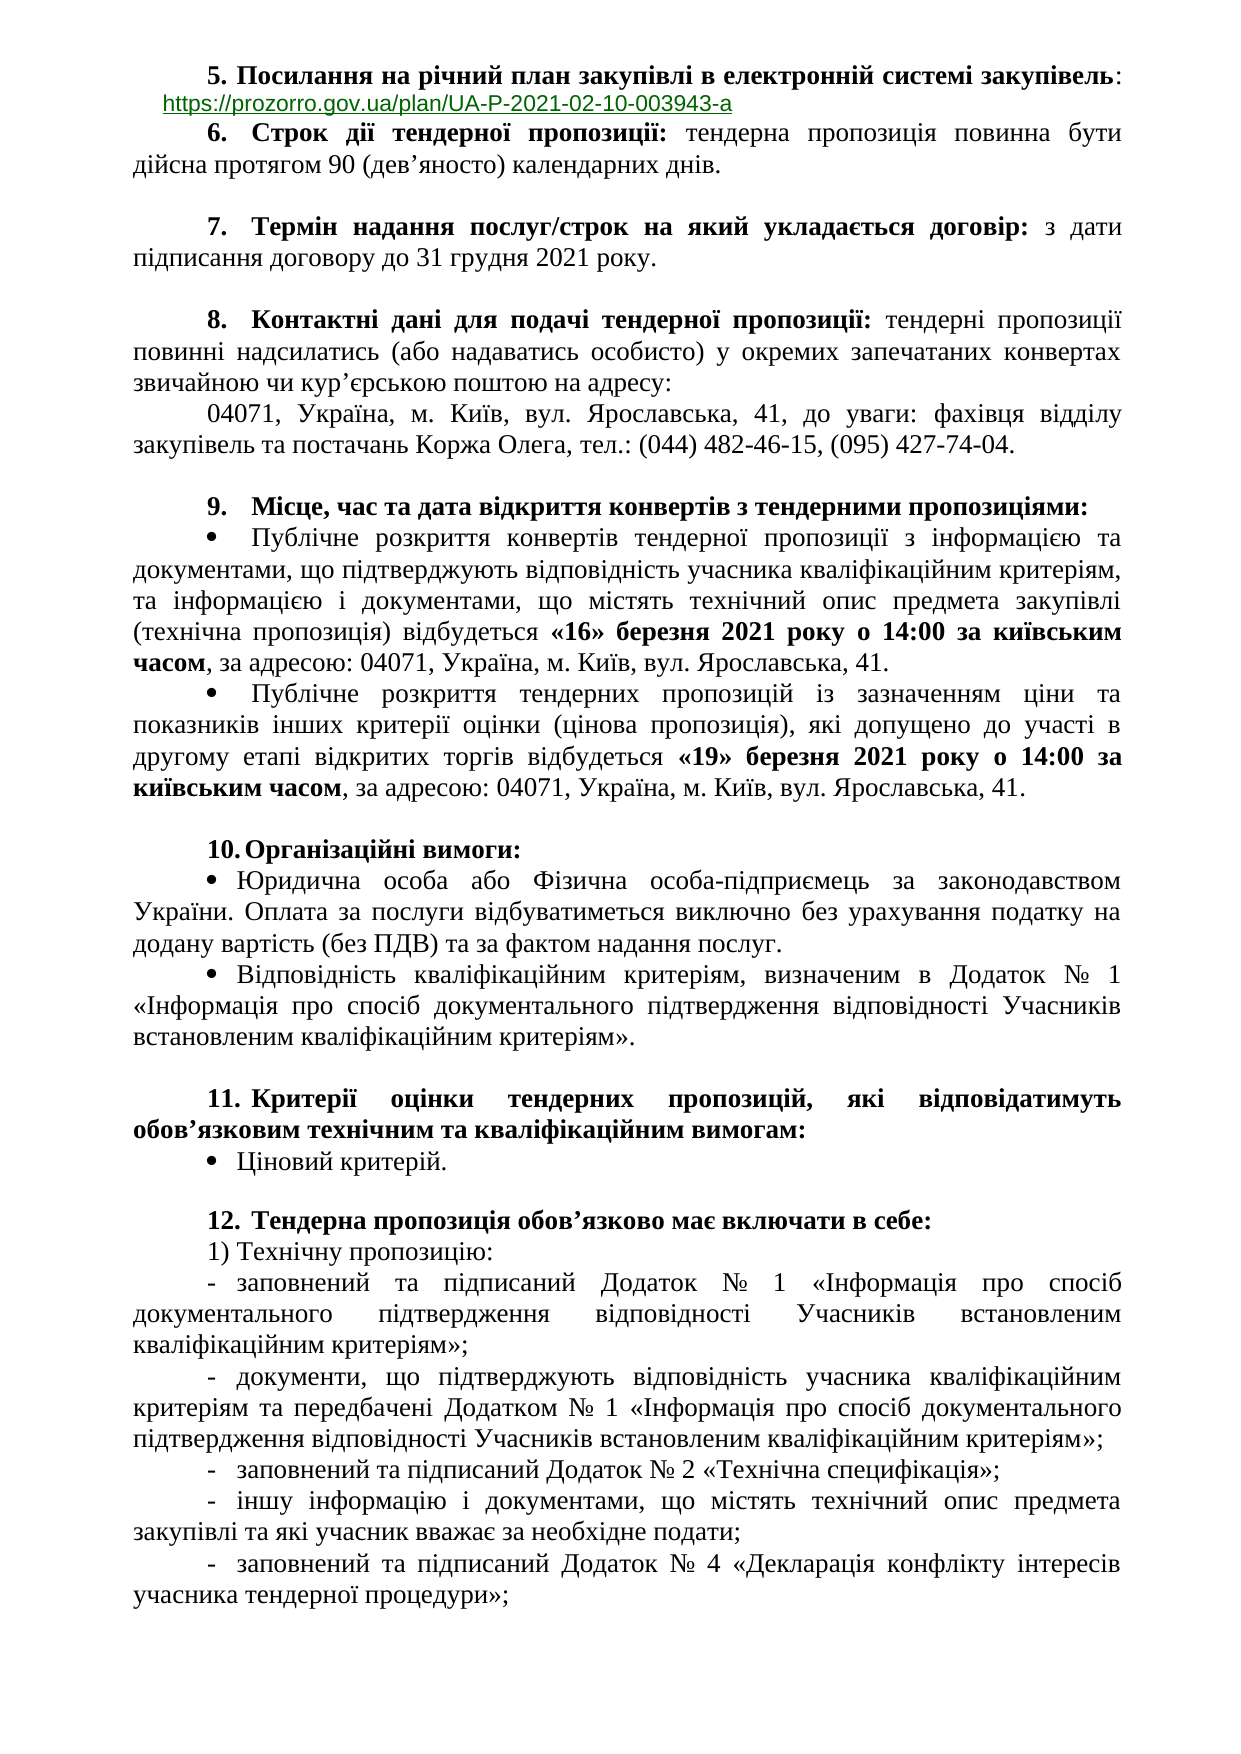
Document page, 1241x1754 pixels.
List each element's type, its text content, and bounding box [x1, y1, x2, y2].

list Контактні дані для подачі тендерної пропозиції: тендерні пропозиції повинні надсилатись (або надаватись особисто) у окремих запечатаних конвертах звичайною чи кур’єрською поштою на адресу: [133, 303, 1122, 397]
list Термін надання послуг/строк на який укладається договір: з дати підписання договору до 31 грудня 2021 року. [133, 210, 1122, 272]
list іншу інформацію і документами, що містять технічний опис предмета закупівлі та які учасник вважає за необхідне подати; [133, 1484, 1122, 1547]
list Тендерна пропозиція обов’язково має включати в себе: [133, 1204, 1122, 1235]
list заповнений та підписаний Додаток № 1 «Інформація про спосіб документального підтвердження відповідності Учасників встановленим кваліфікаційним критеріям»; [133, 1266, 1122, 1360]
list заповнений та підписаний Додаток № 2 «Технічна специфікація»; [133, 1453, 1122, 1484]
list 04071, Україна, м. Київ, вул. Ярославська, 41, до уваги: фахівця відділу закупівель та постачань Коржа Олега, тел.: (044) 482-46-15, (095) 427-74-04. [133, 397, 1122, 459]
list Публічне розкриття конвертів тендерної пропозиції з інформацією та документами, що підтверджують відповідність учасника кваліфікаційним критеріям, та інформацією і документами, що містять технічний опис предмета закупівлі (технічна пропозиція) відбудеться «16» березня 2021 року о 14:00 за київським часом, за адресою: 04071, Україна, м. Київ, вул. Ярославська, 41. [133, 521, 1122, 677]
list Юридична особа або Фізична особа-підприємець за законодавством України. Оплата за послуги відбуватиметься виключно без урахування податку на додану вартість (без ПДВ) та за фактом надання послуг. [133, 864, 1122, 958]
list Технічну пропозицію: [133, 1235, 1122, 1266]
list Відповідність кваліфікаційним критеріям, визначеним в Додаток № 1 «Інформація про спосіб документального підтвердження відповідності Учасників встановленим кваліфікаційним критеріям». [133, 958, 1122, 1051]
list Організаційні вимоги: [207, 833, 1122, 864]
list документи, що підтверджують відповідність учасника кваліфікаційним критеріям та передбачені Додатком № 1 «Інформація про спосіб документального підтвердження відповідності Учасників встановленим кваліфікаційним критеріям»; [133, 1360, 1122, 1453]
list Строк дії тендерної пропозиції: тендерна пропозиція повинна бути дійсна протягом 90 (дев’яносто) календарних днів. [133, 117, 1122, 179]
list Місце, час та дата відкриття конвертів з тендерними пропозиціями: [133, 490, 1122, 521]
list заповнений та підписаний Додаток № 4 «Декларація конфлікту інтересів учасника тендерної процедури»; [133, 1547, 1122, 1609]
list Критерії оцінки тендерних пропозицій, які відповідатимуть обов’язковим технічним та кваліфікаційним вимогам: [133, 1082, 1122, 1145]
list Посилання на річний план закупівлі в електронній системі закупівель: https://prozorro.gov.ua/plan/UA-P-2021-02-10-003943-a [162, 59, 1122, 117]
list Публічне розкриття тендерних пропозицій із зазначенням ціни та показників інших критерії оцінки (цінова пропозиція), які допущено до участі в другому етапі відкритих торгів відбудеться «19» березня 2021 року о 14:00 за київським часом, за адресою: 04071, Україна, м. Київ, вул. Ярославська, 41. [133, 677, 1122, 802]
list Ціновий критерій. [133, 1145, 1122, 1176]
